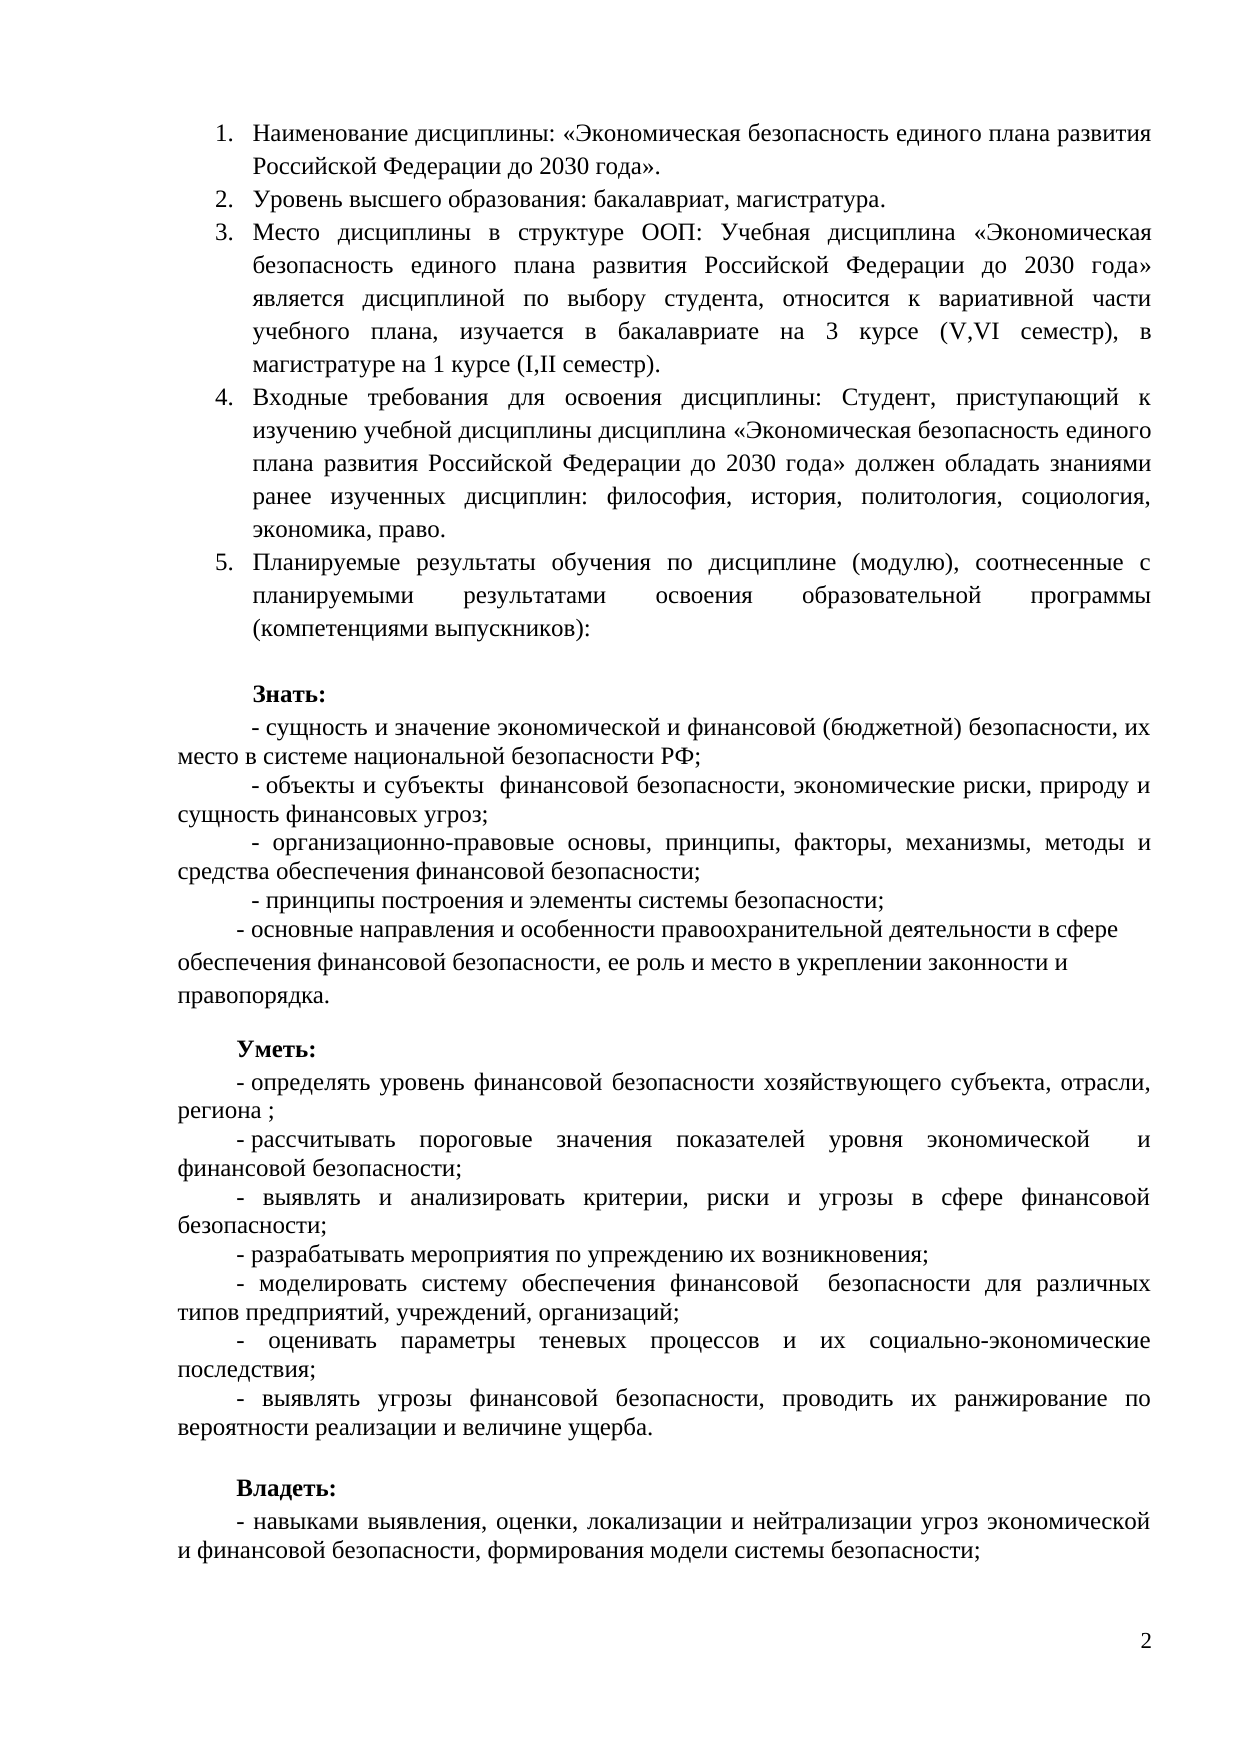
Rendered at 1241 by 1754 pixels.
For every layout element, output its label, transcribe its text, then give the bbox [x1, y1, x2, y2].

list Место дисциплины в структуре ООП: Учебная дисциплина «Экономическая безопасность единого плана развития Российской Федерации до 2030 года» является дисциплиной по выбору студента, относится к вариативной части учебного плана, изучается в бакалавриате на 3 курсе (V,VI семестр), в магистратуре на 1 курсе (I,II семестр). [215, 217, 1152, 378]
text - принципы построения и элементы системы безопасности; [177, 885, 1152, 914]
text - моделировать систему обеспечения финансовой безопасности для различных типов предприятий, учреждений, организаций; [177, 1268, 1152, 1325]
list Знать: [252, 679, 1152, 708]
list Планируемые результаты обучения по дисциплине (модулю), соотнесенные с планируемыми результатами освоения образовательной программы (компетенциями выпускников): [215, 547, 1152, 642]
text - рассчитывать пороговые значения показателей уровня экономической и финансовой безопасности; [177, 1124, 1152, 1182]
list Наименование дисциплины: «Экономическая безопасность единого плана развития Российской Федерации до 2030 года». [215, 118, 1152, 180]
list Входные требования для освоения дисциплины: Студент, приступающий к изучению учебной дисциплины дисциплина «Экономическая безопасность единого плана развития Российской Федерации до 2030 года» должен обладать знаниями ранее изученных дисциплин: философия, история, политология, социология, экономика, право. [215, 382, 1152, 543]
text - определять уровень финансовой безопасности хозяйствующего субъекта, отрасли, региона ; [177, 1067, 1152, 1124]
list Уровень высшего образования: бакалавриат, магистратура. [215, 184, 1152, 213]
text Уметь: [177, 1034, 1152, 1062]
text - разрабатывать мероприятия по упреждению их возникновения; [177, 1239, 1152, 1268]
text Владеть: [177, 1473, 1152, 1502]
text - объекты и субъекты финансовой безопасности, экономические риски, природу и сущность финансовых угроз; [177, 770, 1152, 827]
text - сущность и значение экономической и финансовой (бюджетной) безопасности, их место в системе национальной безопасности РФ; [177, 712, 1152, 770]
text - оценивать параметры теневых процессов и их социально-экономические последствия; [177, 1325, 1152, 1383]
text - основные направления и особенности правоохранительной деятельности в сфере обеспечения финансовой безопасности, ее роль и место в укреплении законности и правопорядка. [177, 914, 1152, 1008]
text - выявлять угрозы финансовой безопасности, проводить их ранжирование по вероятности реализации и величине ущерба. [177, 1383, 1152, 1440]
text - организационно-правовые основы, принципы, факторы, механизмы, методы и средства обеспечения финансовой безопасности; [177, 827, 1152, 885]
text - выявлять и анализировать критерии, риски и угрозы в сфере финансовой безопасности; [177, 1182, 1152, 1239]
text - навыками выявления, оценки, локализации и нейтрализации угроз экономической и финансовой безопасности, формирования модели системы безопасности; [177, 1506, 1152, 1564]
